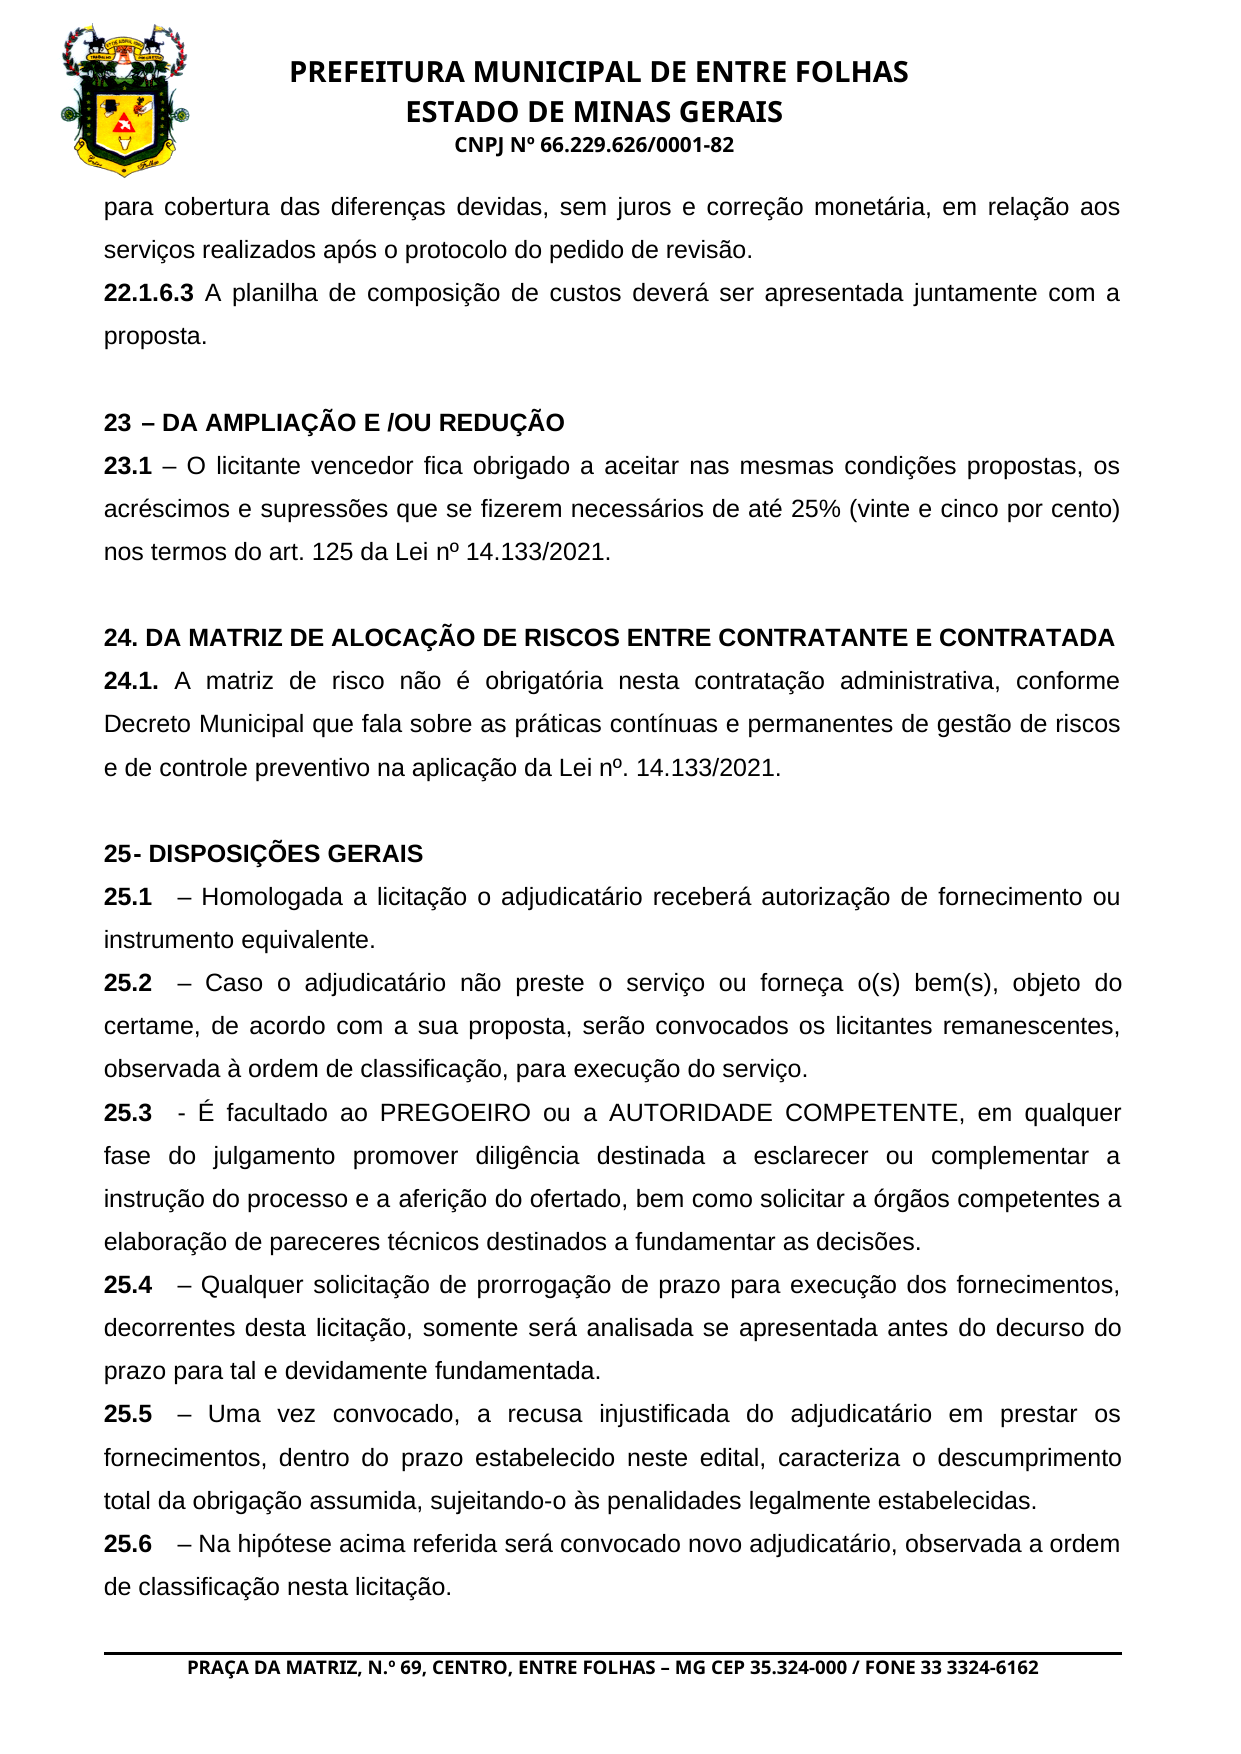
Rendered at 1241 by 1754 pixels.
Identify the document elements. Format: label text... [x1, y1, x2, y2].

list - É facultado ao PREGOEIRO ou a AUTORIDADE COMPETENTE, em qualquer fase do julgamento promover diligência destinada a esclarecer ou complementar a instrução do processo e a aferição do ofertado, bem como solicitar a órgãos competentes a elaboração de pareceres técnicos destinados a fundamentar as decisões. [103, 1098, 1122, 1256]
list – Uma vez convocado, a recusa injustificada do adjudicatário em prestar os fornecimentos, dentro do prazo estabelecido neste edital, caracteriza o descumprimento total da obrigação assumida, sujeitando-o às penalidades legalmente estabelecidas. [103, 1399, 1122, 1514]
list – Na hipótese acima referida será convocado novo adjudicatário, observada a ordem de classificação nesta licitação. [103, 1529, 1122, 1601]
subtitle - DISPOSIÇÕES GERAIS [103, 839, 1122, 868]
text 24. Da matriz de alocação de riscos entre Contratante e Contratada [103, 623, 1122, 652]
list – Homologada a licitação o adjudicatário receberá autorização de fornecimento ou instrumento equivalente. [103, 882, 1122, 954]
text 22.1.6.3 A planilha de composição de custos deverá ser apresentada juntamente com a proposta. [103, 278, 1122, 350]
list – O licitante vencedor fica obrigado a aceitar nas mesmas condições propostas, os acréscimos e supressões que se fizerem necessários de até 25% (vinte e cinco por cento) nos termos do art. 125 da Lei nº 14.133/2021. [103, 451, 1122, 566]
picture [54, 16, 193, 176]
list – Qualquer solicitação de prorrogação de prazo para execução dos fornecimentos, decorrentes desta licitação, somente será analisada se apresentada antes do decurso do prazo para tal e devidamente fundamentada. [103, 1270, 1122, 1385]
subtitle – DA AMPLIAÇÃO E /OU REDUÇÃO [103, 408, 1122, 436]
list – Caso o adjudicatário não preste o serviço ou forneça o(s) bem(s), objeto do certame, de acordo com a sua proposta, serão convocados os licitantes remanescentes, observada à ordem de classificação, para execução do serviço. [103, 968, 1122, 1083]
text 24.1. A matriz de risco não é obrigatória nesta contratação administrativa, conforme Decreto Municipal que fala sobre as práticas contínuas e permanentes de gestão de riscos e de controle preventivo na aplicação da Lei nº. 14.133/2021. [103, 666, 1122, 781]
